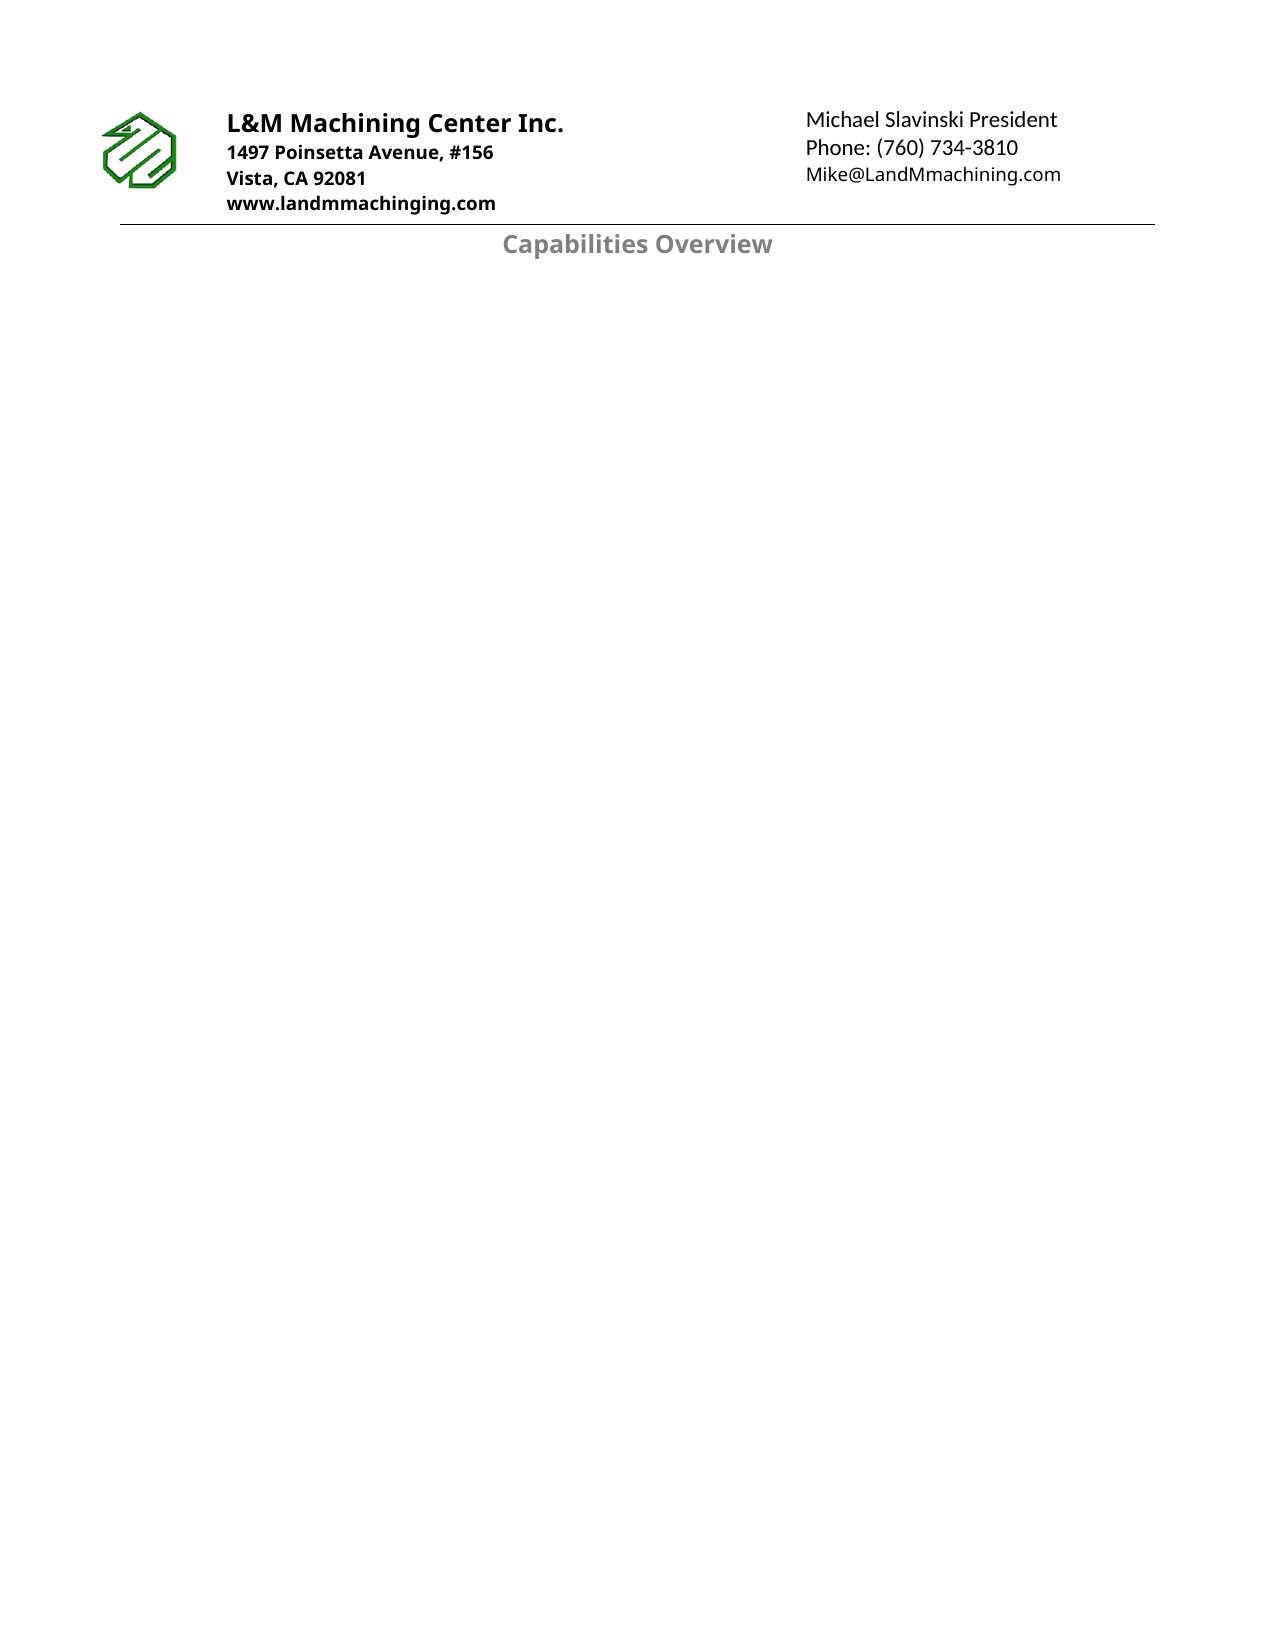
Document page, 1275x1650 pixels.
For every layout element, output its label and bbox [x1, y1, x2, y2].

picture [87, 105, 180, 191]
